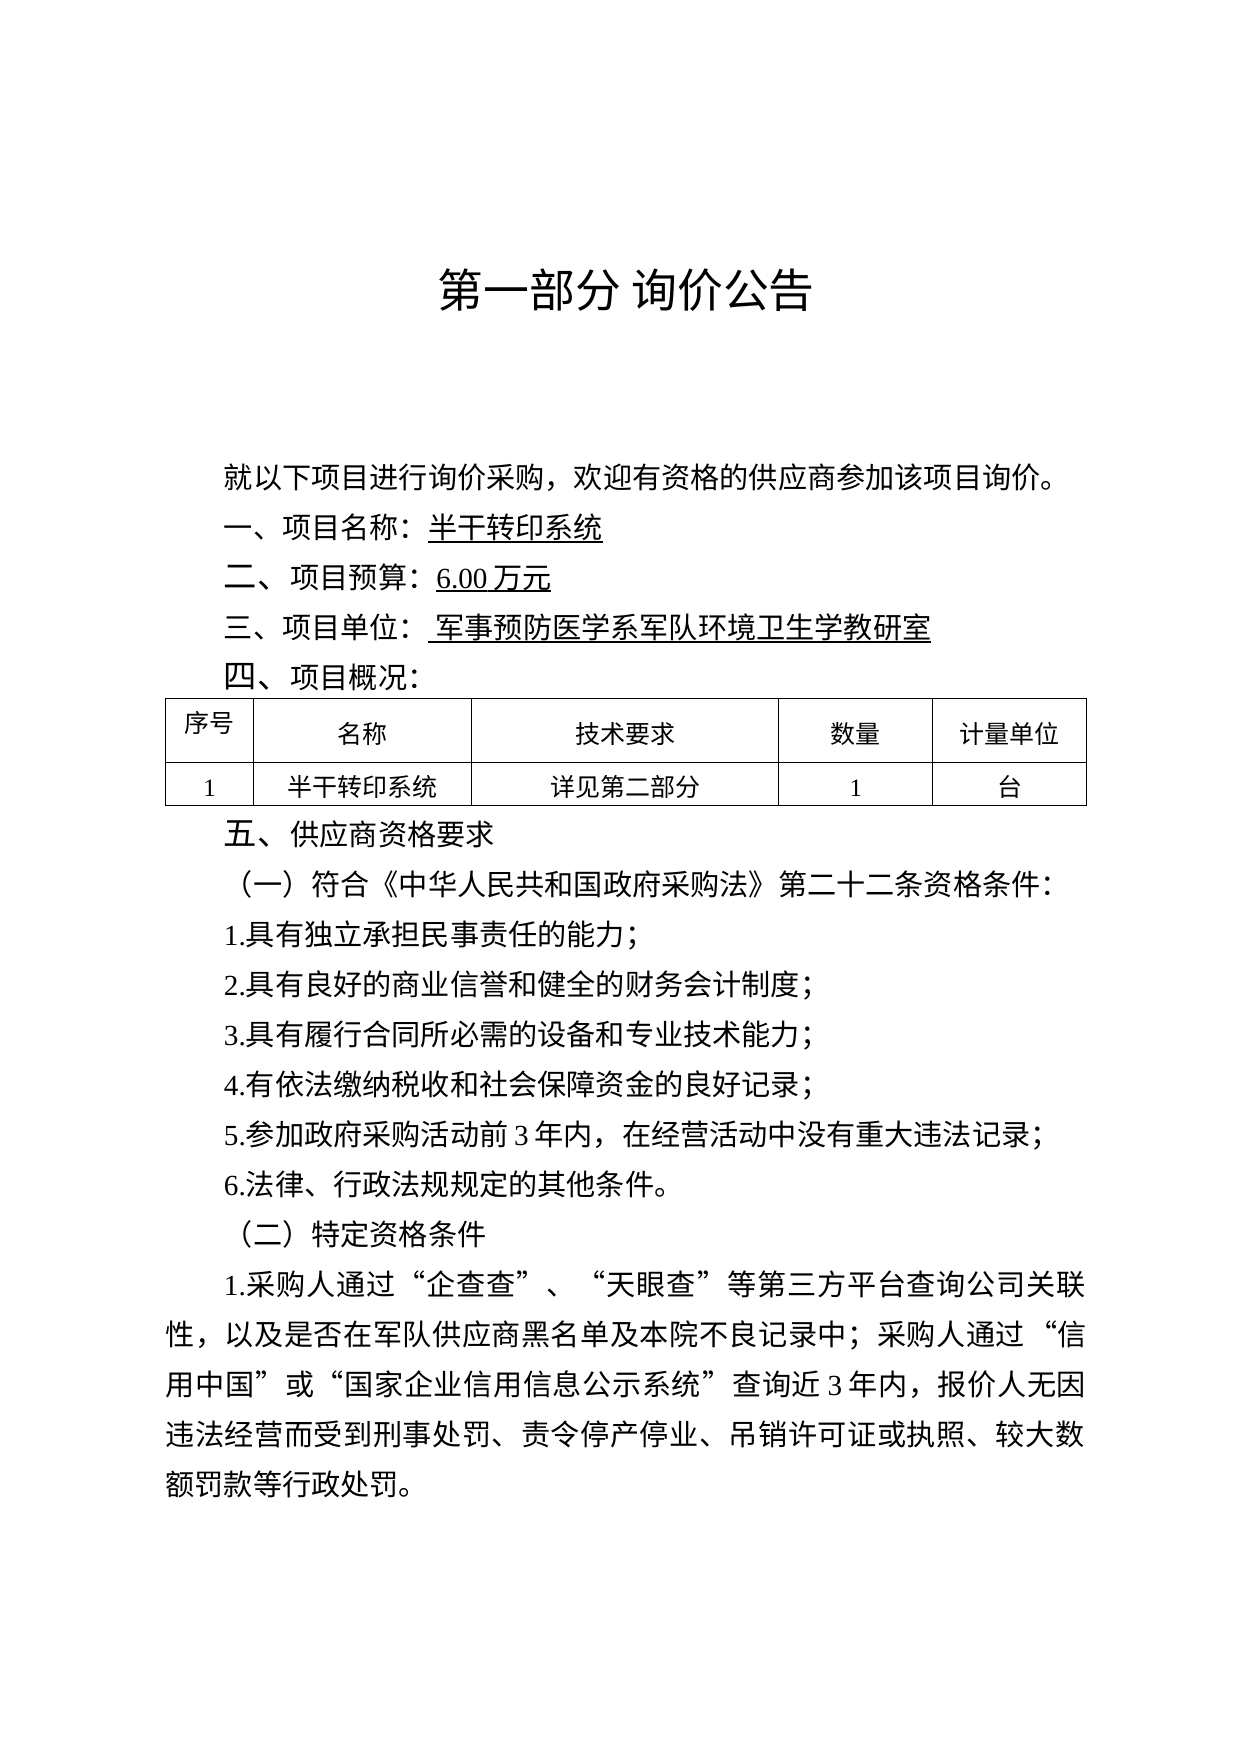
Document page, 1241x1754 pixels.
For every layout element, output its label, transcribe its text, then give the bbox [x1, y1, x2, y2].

table_cell 台 [933, 763, 1086, 804]
list 项目预算：6.00万元 [165, 548, 1087, 598]
text （一）符合《中华人民共和国政府采购法》第二十二条资格条件： [165, 856, 1087, 906]
table_header 技术要求 [472, 699, 778, 762]
text 3.具有履行合同所必需的设备和专业技术能力； [165, 1006, 1087, 1056]
list 项目名称：半干转印系统 [165, 498, 1087, 548]
text 5.参加政府采购活动前3年内，在经营活动中没有重大违法记录； [165, 1106, 1087, 1156]
text 1.具有独立承担民事责任的能力； [165, 906, 1087, 956]
table_header 名称 [254, 699, 471, 762]
text 1.采购人通过“企查查”、“天眼查”等第三方平台查询公司关联性，以及是否在军队供应商黑名单及本院不良记录中；采购人通过“信用中国”或“国家企业信用信息公示系统”查询近3年内，报价人无因违法经营而受到刑事处罚、责令停产停业、吊销许可证或执照、较大数额罚款等行政处罚。 [165, 1256, 1087, 1506]
text 2.具有良好的商业信誉和健全的财务会计制度； [165, 956, 1087, 1006]
text 就以下项目进行询价采购，欢迎有资格的供应商参加该项目询价。 [165, 448, 1087, 498]
text （二）特定资格条件 [165, 1206, 1087, 1256]
table_cell 半干转印系统 [254, 763, 471, 804]
table_cell 1 [166, 763, 253, 804]
text 4.有依法缴纳税收和社会保障资金的良好记录； [165, 1056, 1087, 1106]
list 项目单位： 军事预防医学系军队环境卫生学教研室 [165, 598, 1087, 648]
table_cell 详见第二部分 [472, 763, 778, 804]
table_header 序号 [166, 699, 253, 762]
list 询价公告 [165, 254, 1087, 320]
table_cell 1 [779, 763, 932, 804]
table_header 计量单位 [933, 699, 1086, 762]
list 供应商资格要求 [165, 806, 1087, 856]
table_header 数量 [779, 699, 932, 762]
text 6.法律、行政法规规定的其他条件。 [165, 1156, 1087, 1206]
list 项目概况： [165, 648, 1087, 698]
